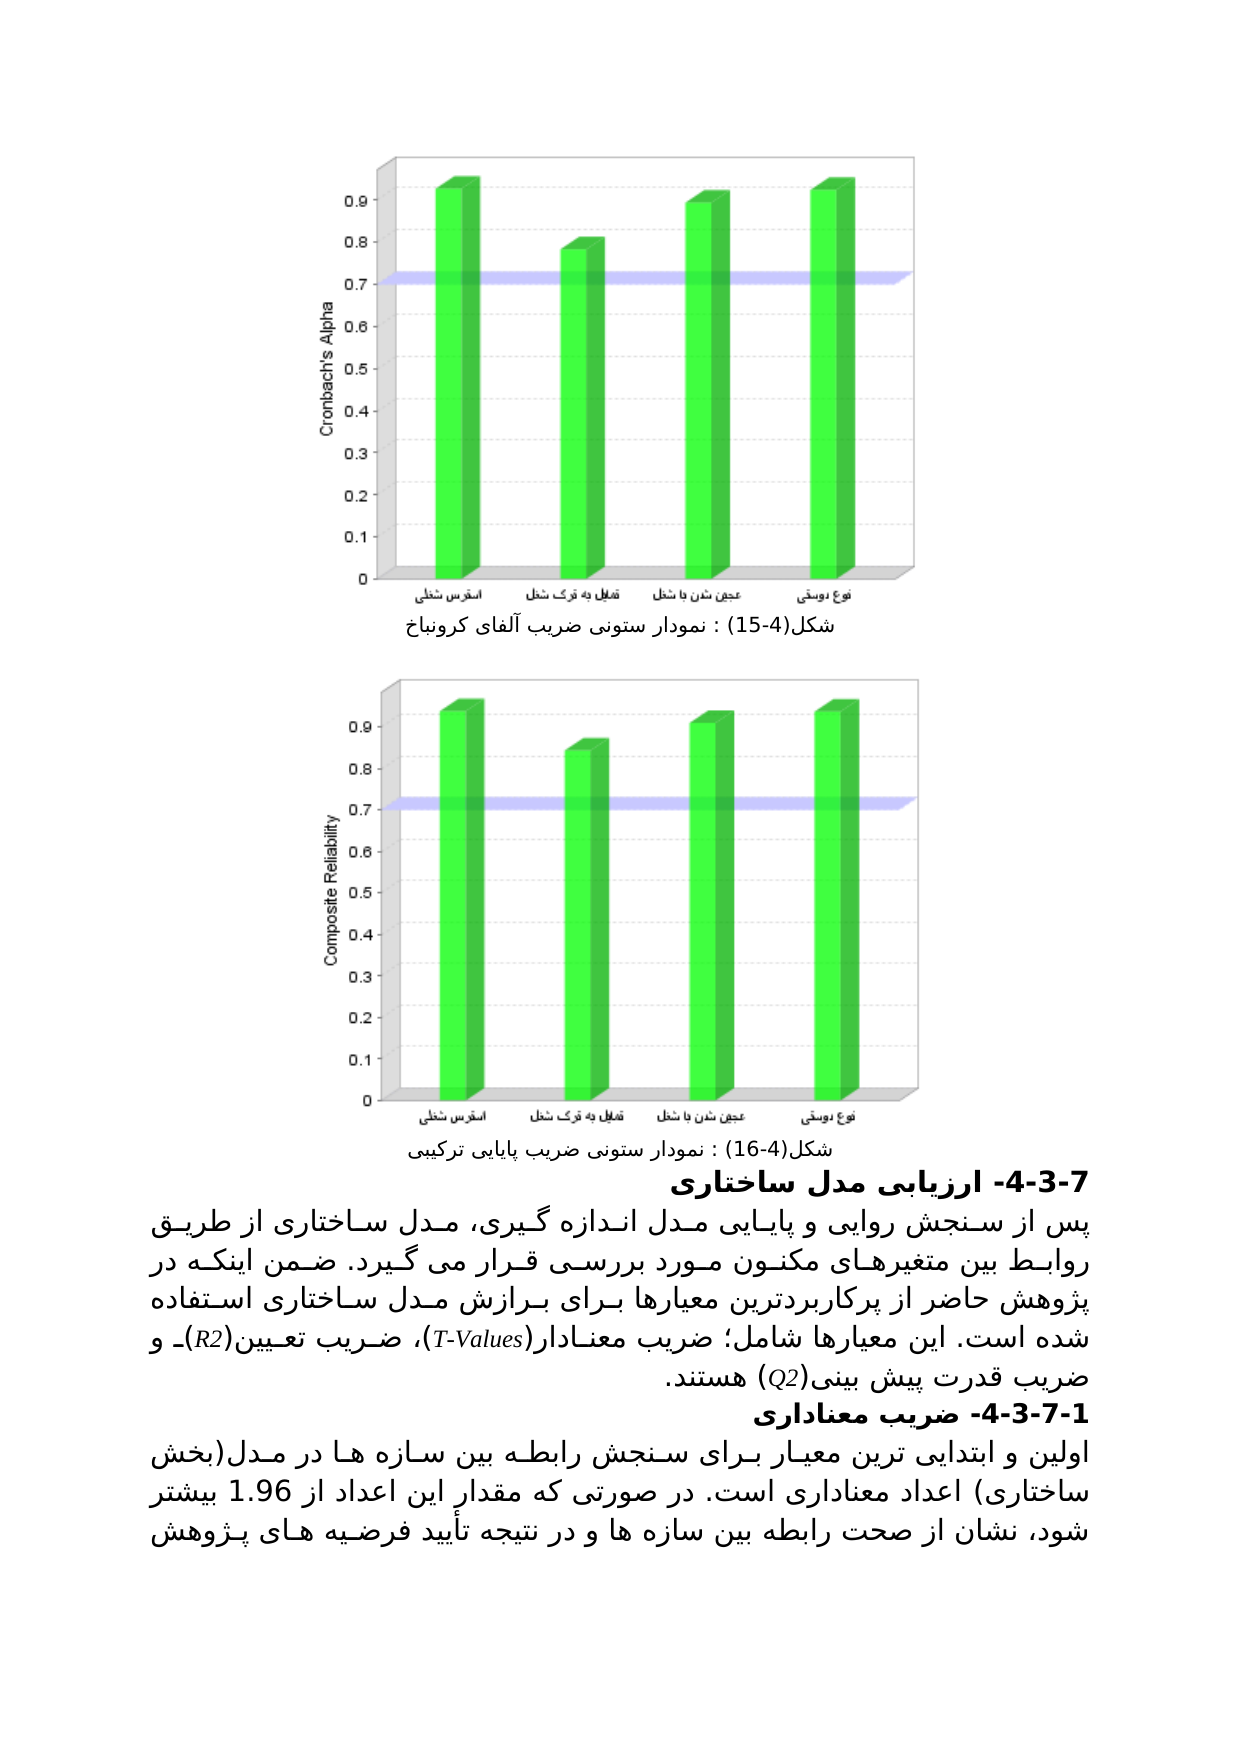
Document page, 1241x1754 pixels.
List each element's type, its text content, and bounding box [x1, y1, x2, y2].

picture [312, 670, 927, 1133]
text 4-3-7- ارزیابی مدل ساختاری [150, 1165, 1090, 1199]
picture [314, 150, 926, 610]
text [150, 1435, 1090, 1547]
text پس از سنجش روایی و پایایی مدل اندازه گیری، مدل ساختاری از طریق روابط بین متغیرهای مکنون مورد بررسی قرار می گیرد. ضمن اینکه در پژوهش حاضر از پرکاربردترین معیارها برای برازش مدل ساختاری استفاده شده است. این معیارها شامل؛ ضریب معنادار(T-Values)، ضریب تعیین(R2) و ضریب قدرت پیش بینی(Q2) هستند. [150, 1204, 1090, 1394]
text 4-3-7-1- ضریب معناداری [150, 1399, 1090, 1430]
text شکل(4-16) : نمودار ستونی ضریب پایایی ترکیبی [150, 1137, 1090, 1161]
text شکل(4-15) : نمودار ستونی ضریب آلفای کرونباخ [150, 613, 1090, 638]
